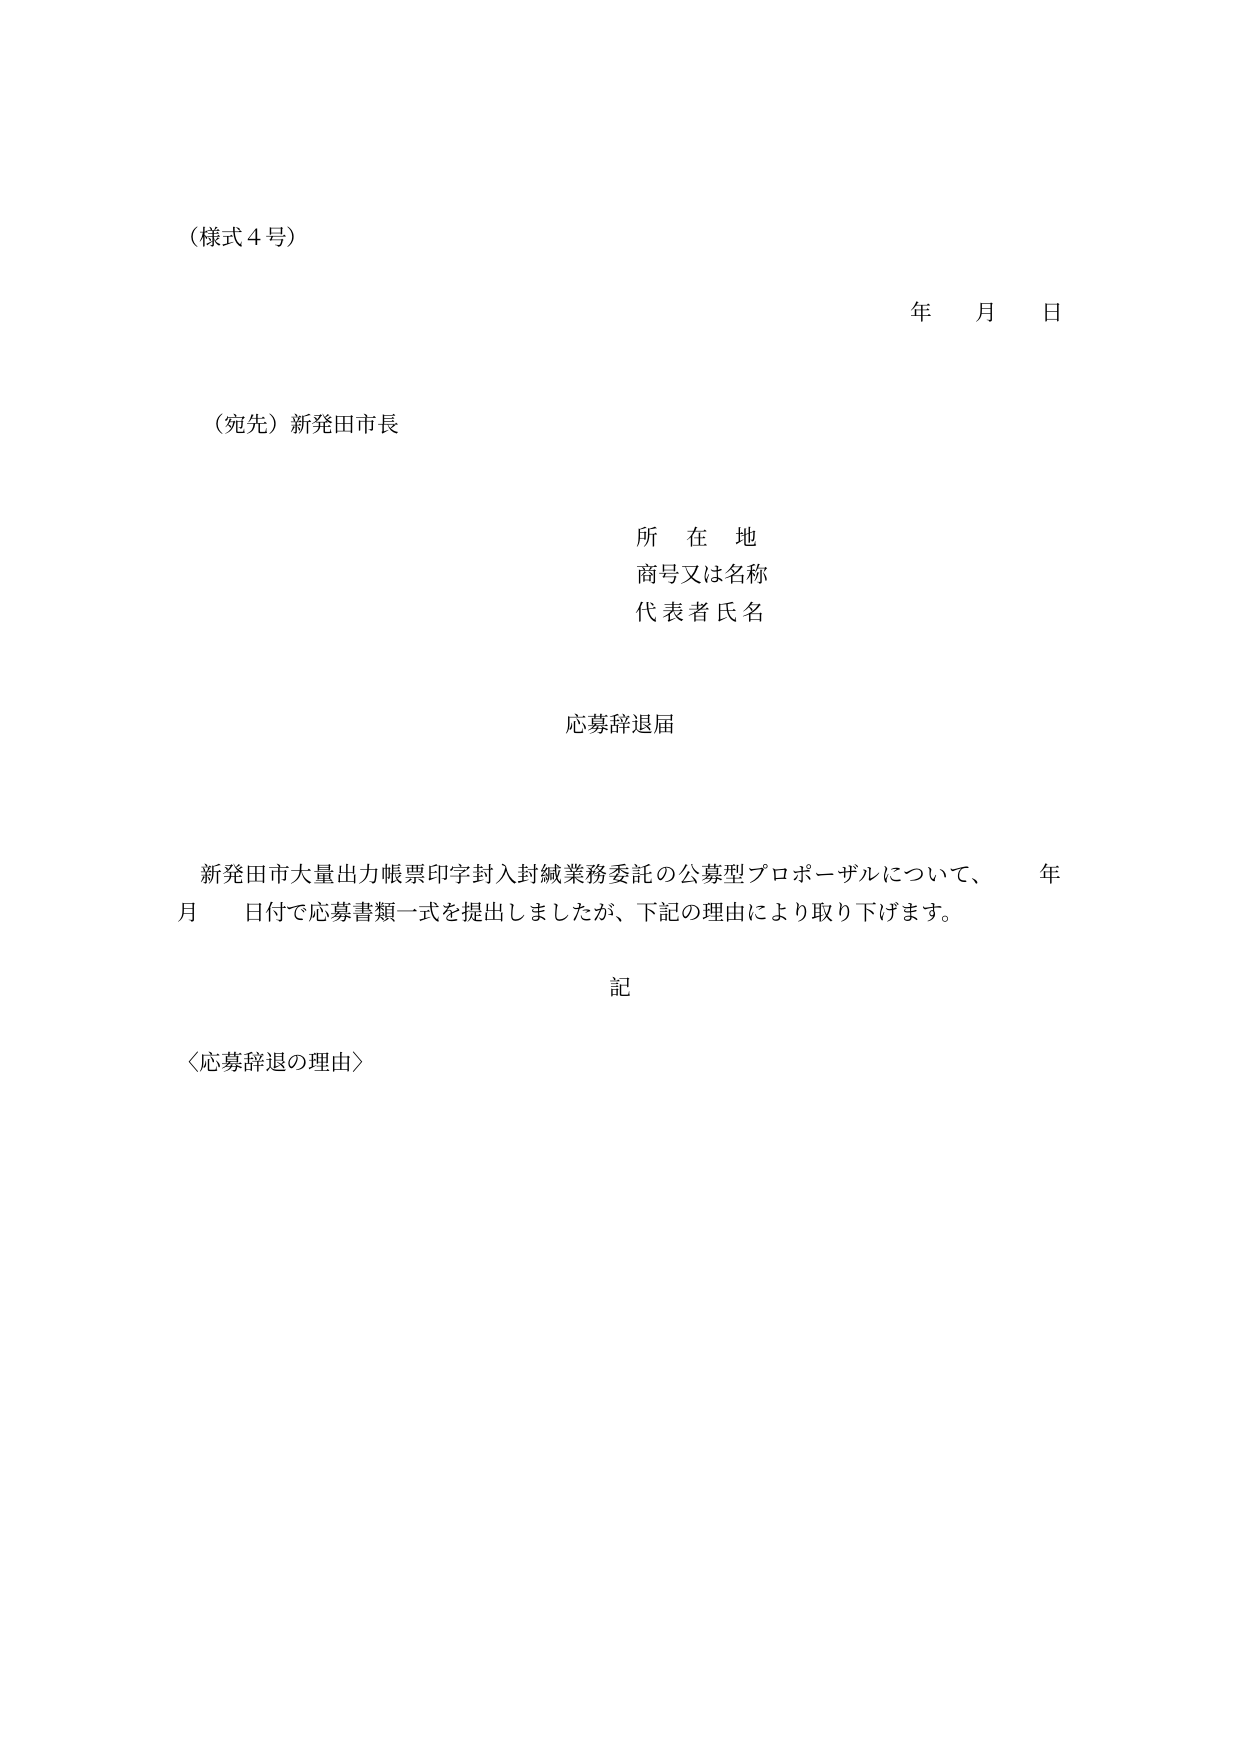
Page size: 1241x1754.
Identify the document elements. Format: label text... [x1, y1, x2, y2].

text 代表者氏名 [177, 592, 1063, 629]
text （宛先）新発田市長 [177, 404, 1063, 442]
text 記 [177, 967, 1063, 1004]
text 所 在 地 [177, 517, 1063, 554]
text 商号又は名称 [177, 554, 1063, 592]
text 新発田市大量出力帳票印字封入封緘業務委託の公募型プロポーザルについて、 年 月 日付で応募書類一式を提出しましたが、下記の理由により取り下げます。 [177, 854, 1063, 929]
text 年 月 日 [177, 292, 1063, 329]
text 〈応募辞退の理由〉 [177, 1042, 1063, 1079]
text （様式４号） [177, 217, 1063, 254]
text 応募辞退届 [177, 704, 1063, 742]
